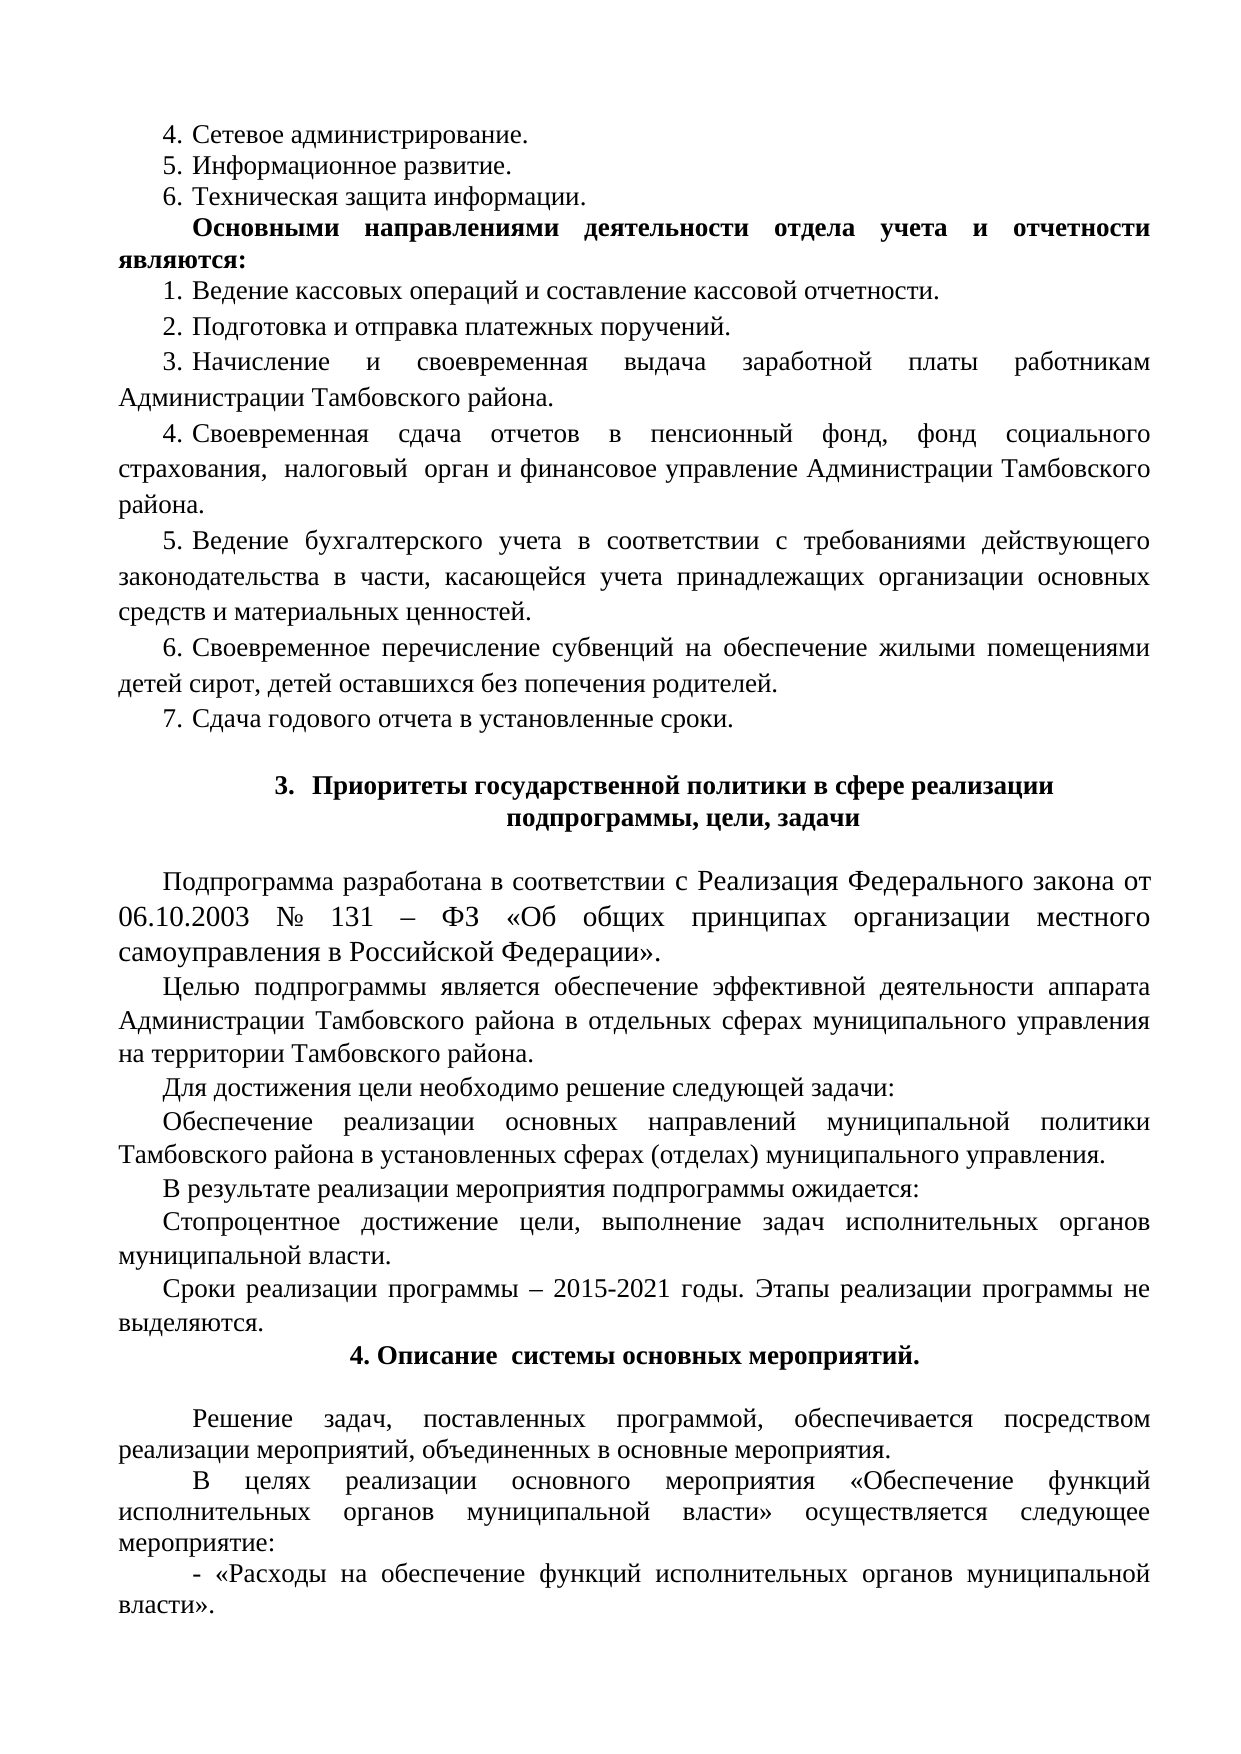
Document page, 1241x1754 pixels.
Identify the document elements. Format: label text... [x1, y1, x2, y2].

list Начисление и своевременная выдача заработной платы работникам Администрации Тамбовского района. [118, 345, 1152, 412]
text Для достижения цели необходимо решение следующей задачи: [118, 1071, 1152, 1104]
text Целью подпрограммы является обеспечение эффективной деятельности аппарата Администрации Тамбовского района в отдельных сферах муниципального управления на территории Тамбовского района. [118, 970, 1152, 1071]
text Основными направлениями деятельности отдела учета и отчетности являются: [118, 212, 1152, 274]
list Ведение кассовых операций и составление кассовой отчетности. [118, 274, 1152, 305]
text Обеспечение реализации основных направлений муниципальной политики Тамбовского района в установленных сферах (отделах) муниципального управления. [118, 1104, 1152, 1172]
text Сроки реализации программы – 2015-2021 годы. Этапы реализации программы не выделяются. [118, 1272, 1152, 1339]
list Информационное развитие. [118, 149, 1152, 180]
list Своевременная сдача отчетов в пенсионный фонд, фонд социального страхования, налоговый орган и финансовое управление Администрации Тамбовского района. [118, 417, 1152, 519]
text 4. Описание системы основных мероприятий. [118, 1339, 1152, 1371]
text В целях реализации основного мероприятия «Обеспечение функций исполнительных органов муниципальной власти» осуществляется следующее мероприятие: [118, 1464, 1152, 1557]
list Ведение бухгалтерского учета в соответствии с требованиями действующего законодательства в части, касающейся учета принадлежащих организации основных средств и материальных ценностей. [118, 524, 1152, 627]
list Техническая защита информации. [118, 180, 1152, 212]
text Подпрограмма разработана в соответствии с Реализация Федерального закона от 06.10.2003 № 131 – ФЗ «Об общих принципах организации местного самоуправления в Российской Федерации». [118, 863, 1152, 970]
list Подготовка и отправка платежных поручений. [118, 309, 1152, 341]
text - «Расходы на обеспечение функций исполнительных органов муниципальной власти». [118, 1557, 1152, 1620]
list Приоритеты государственной политики в сфере реализации подпрограммы, цели, задачи [177, 769, 1152, 832]
text Стопроцентное достижение цели, выполнение задач исполнительных органов муниципальной власти. [118, 1205, 1152, 1272]
text В результате реализации мероприятия подпрограммы ожидается: [118, 1172, 1152, 1205]
list Сетевое администрирование. [118, 118, 1152, 149]
list Сдача годового отчета в установленные сроки. [118, 703, 1152, 734]
list Своевременное перечисление субвенций на обеспечение жилыми помещениями детей сирот, детей оставшихся без попечения родителей. [118, 631, 1152, 698]
text Решение задач, поставленных программой, обеспечивается посредством реализации мероприятий, объединенных в основные мероприятия. [118, 1402, 1152, 1464]
